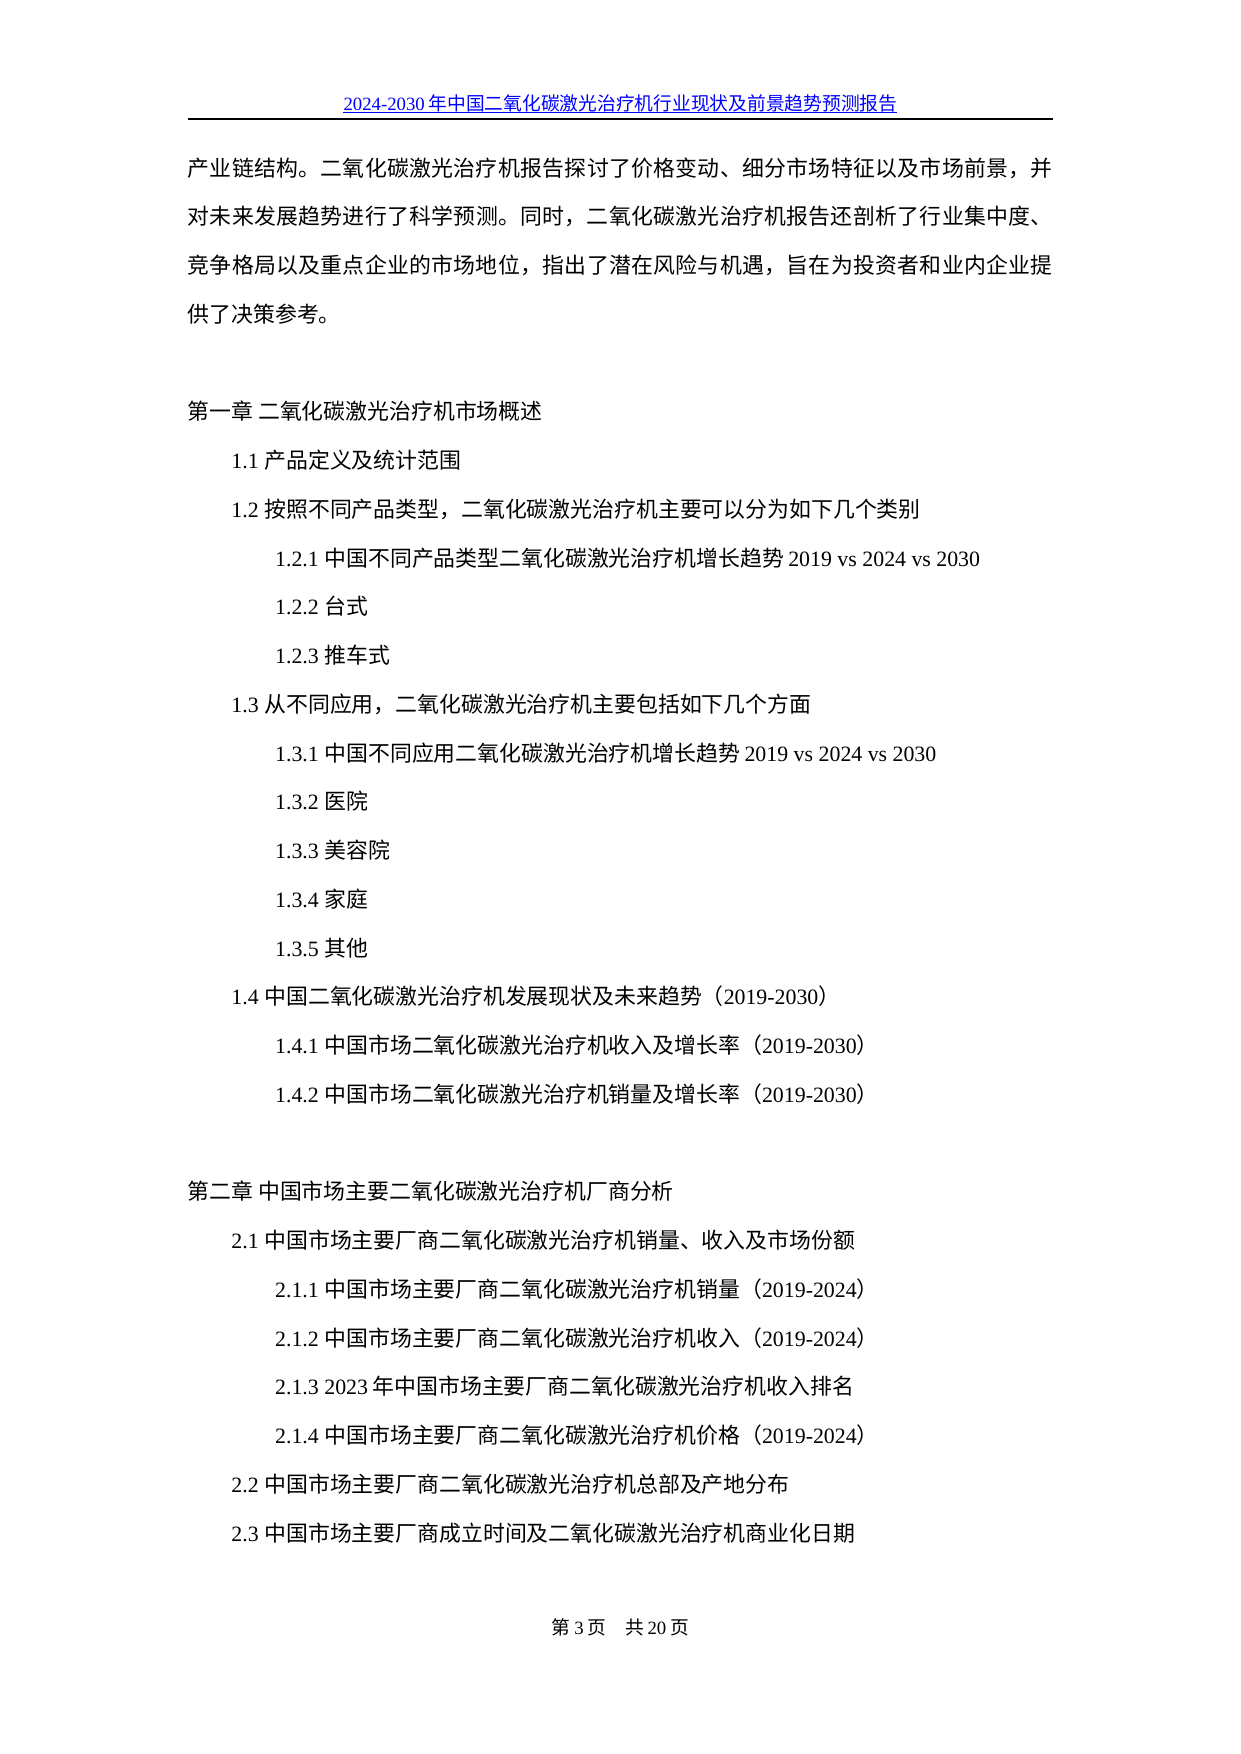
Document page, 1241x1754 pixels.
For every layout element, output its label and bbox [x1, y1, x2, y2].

text [187, 150, 1053, 1548]
